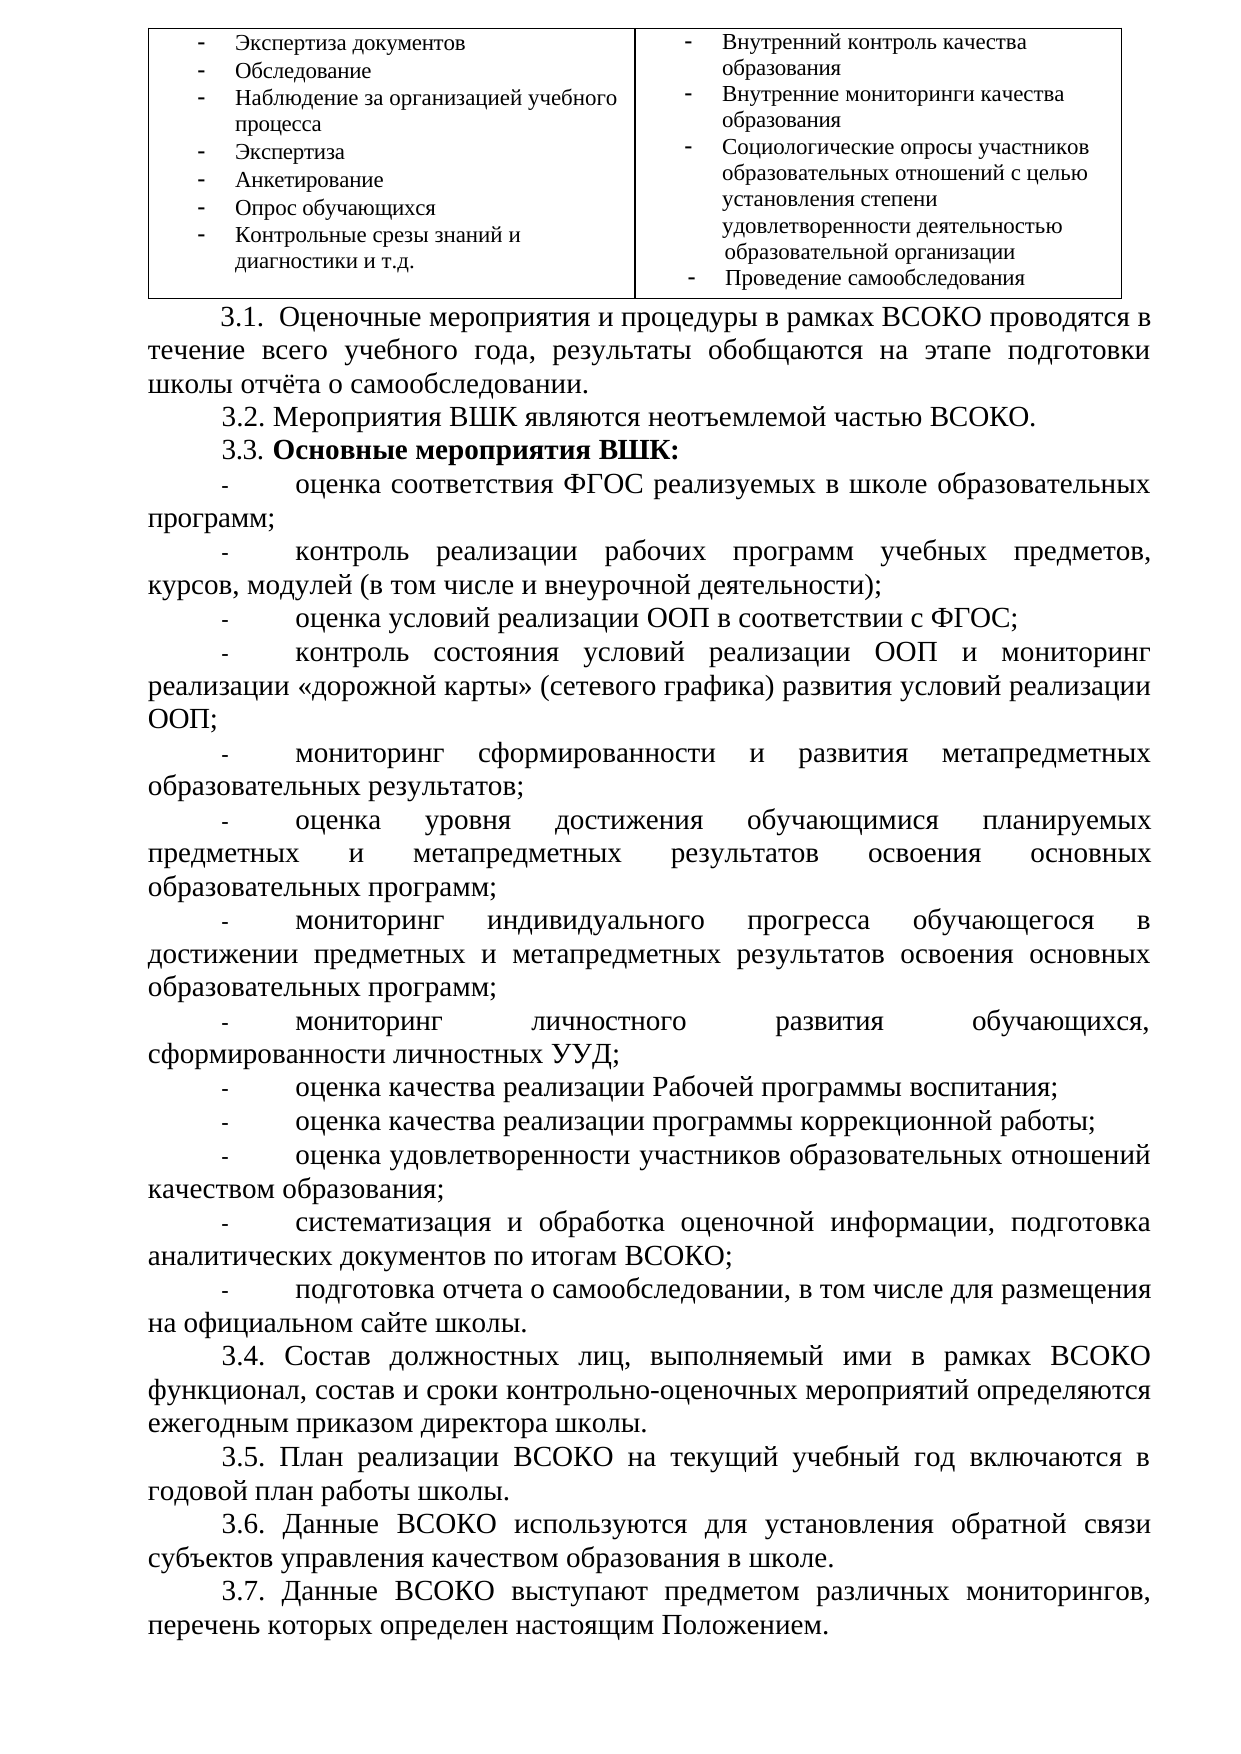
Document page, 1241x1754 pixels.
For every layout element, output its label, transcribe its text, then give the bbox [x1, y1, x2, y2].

list оценка соответствия ФГОС реализуемых в школе образовательных программ; [148, 466, 1151, 533]
list оценка уровня достижения обучающимися планируемых предметных и метапредметных результатов освоения основных образовательных программ; [148, 802, 1152, 902]
table_header Внутренний контроль качества образования Внутренние мониторинги качества образования Социологические опросы участников образовательных отношений с целью установления степени удовлетворенности деятельностью образовательной организации Проведение самообследования [636, 29, 1121, 298]
list контроль реализации рабочих программ учебных предметов, курсов, модулей (в том числе и внеурочной деятельности); [148, 533, 1152, 601]
list Состав должностных лиц, выполняемый ими в рамках ВСОКО функционал, состав и сроки контрольно-оценочных мероприятий определяются ежегодным приказом директора школы. [148, 1338, 1152, 1439]
list мониторинг сформированности и развития метапредметных образовательных результатов; [148, 735, 1151, 802]
list Данные ВСОКО выступают предметом различных мониторингов, перечень которых определен настоящим Положением. [148, 1573, 1151, 1640]
list План реализации ВСОКО на текущий учебный год включаются в годовой план работы школы. [148, 1439, 1151, 1506]
list Основные мероприятия ВШК: [221, 433, 1211, 466]
list контроль состояния условий реализации ООП и мониторинг реализации «дорожной карты» (сетевого графика) развития условий реализации ООП; [148, 634, 1151, 735]
list систематизация и обработка оценочной информации, подготовка аналитических документов по итогам ВСОКО; [148, 1204, 1151, 1271]
list Данные ВСОКО используются для установления обратной связи субъектов управления качеством образования в школе. [148, 1506, 1152, 1573]
list оценка качества реализации Рабочей программы воспитания; [221, 1070, 1211, 1104]
list Оценочные мероприятия и процедуры в рамках ВСОКО проводятся в течение всего учебного года, результаты обобщаются на этапе подготовки школы отчёта о самообследовании. [148, 299, 1152, 399]
list Мероприятия ВШК являются неотъемлемой частью ВСОКО. [221, 399, 1211, 433]
list подготовка отчета о самообследовании, в том числе для размещения на официальном сайте школы. [148, 1271, 1152, 1338]
list оценка удовлетворенности участников образовательных отношений качеством образования; [148, 1137, 1151, 1204]
list оценка качества реализации программы коррекционной работы; [221, 1104, 1211, 1137]
list мониторинг индивидуального прогресса обучающегося в достижении предметных и метапредметных результатов освоения основных образовательных программ; [148, 902, 1151, 1003]
list оценка условий реализации ООП в соответствии с ФГОС; [221, 601, 1211, 634]
table_header Экспертиза документов Обследование Наблюдение за организацией учебного процесса Экспертиза Анкетирование Опрос обучающихся Контрольные срезы знаний и диагностики и т.д. [149, 29, 634, 298]
list мониторинг личностного развития обучающихся, сформированности личностных УУД; [148, 1003, 1152, 1070]
